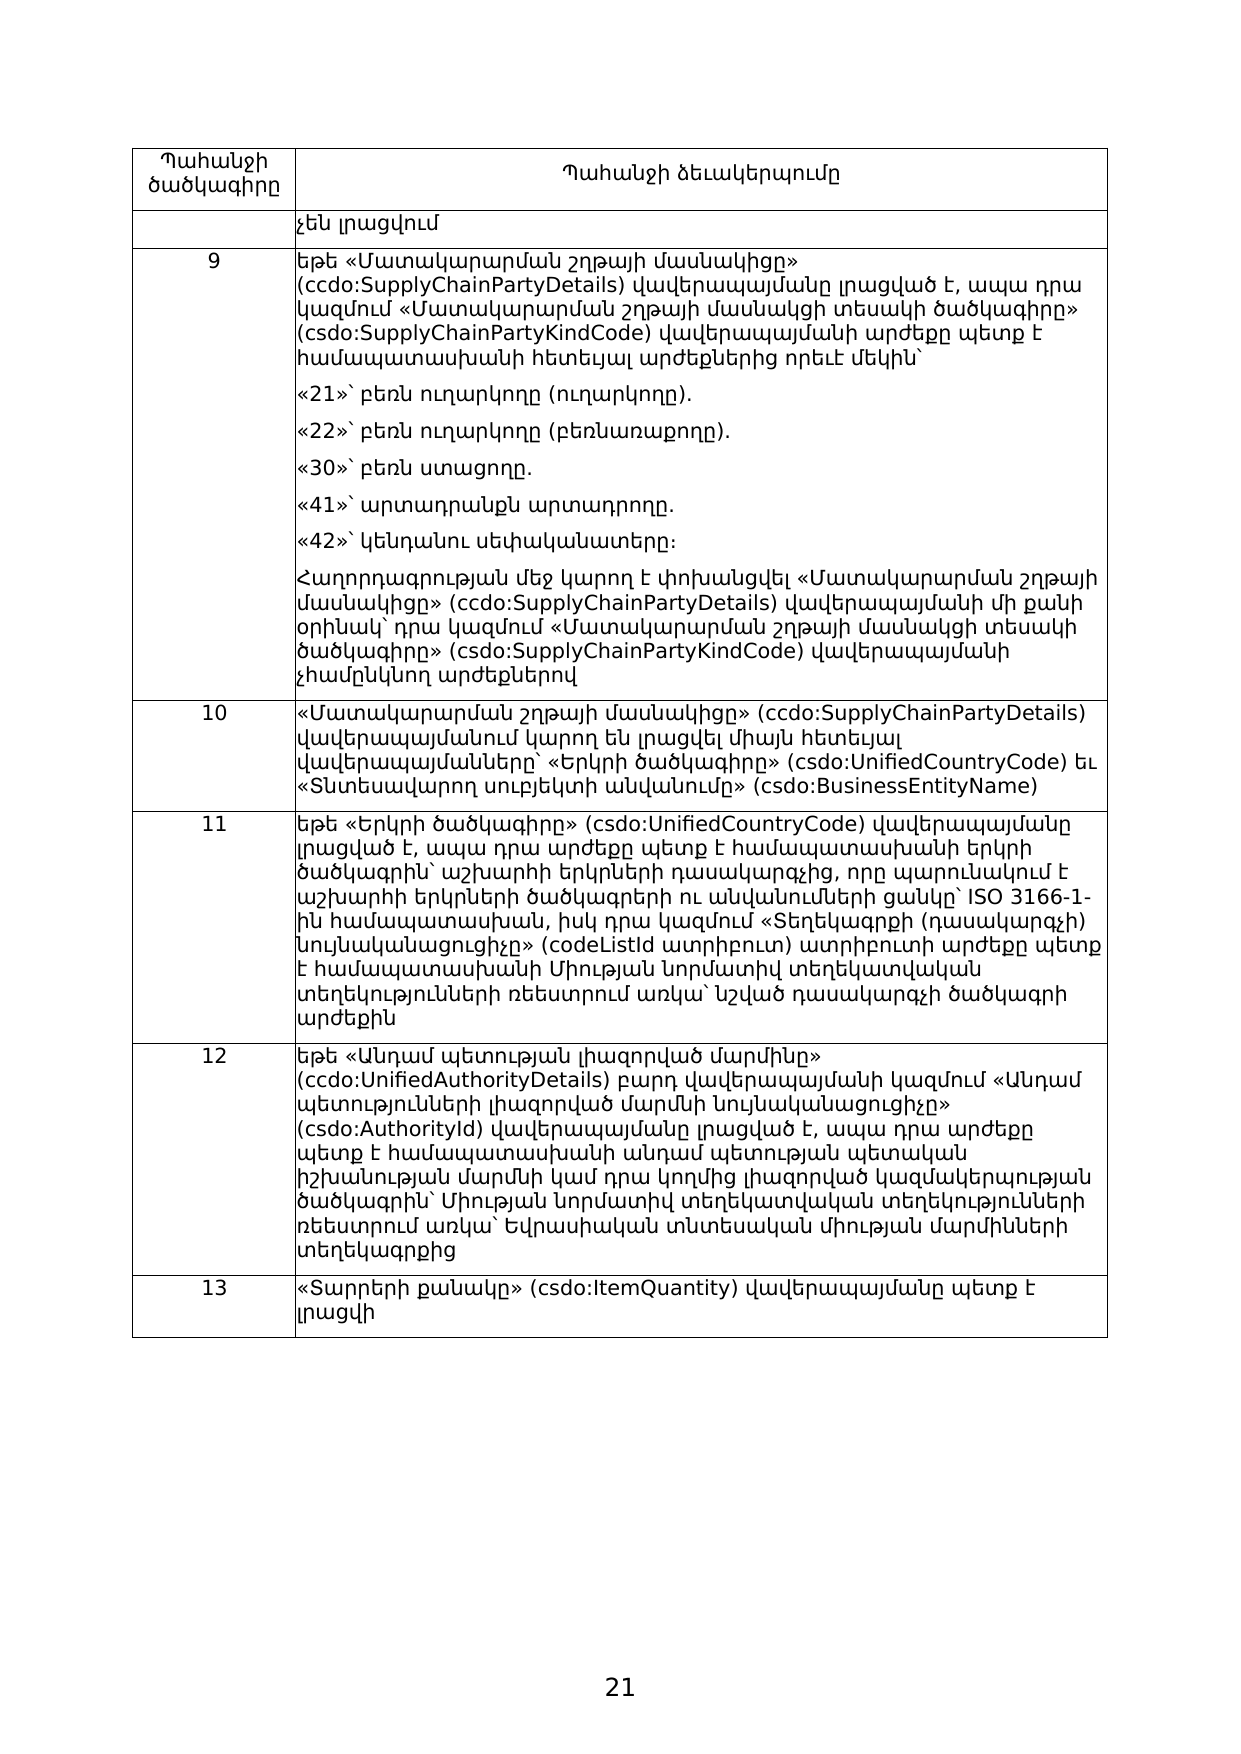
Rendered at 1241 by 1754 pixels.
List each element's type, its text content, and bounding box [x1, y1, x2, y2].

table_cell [296, 211, 1107, 248]
table_cell «Տարրերի քանակը» (csdo:ItemQuantity) վավերապայմանը պետք է լրացվի [296, 1276, 1107, 1337]
table_cell 11 [133, 812, 295, 1043]
table_cell 10 [133, 701, 295, 811]
table_cell 12 [133, 1044, 295, 1275]
table_cell 8 [133, 211, 295, 248]
table_cell եթե «Երկրի ծածկագիրը» (csdo:UnifiedCountryCode) վավերապայմանը լրացված է, ապա դրա արժեքը պետք է համապատասխանի երկրի ծածկագրին՝ աշխարհի երկրների դասակարգչից, որը պարունակում է աշխարհի երկրների ծածկագրերի ու անվանումների ցանկը՝ ISO 3166-1-ին համապատասխան, իսկ դրա կազմում «Տեղեկագրքի (դասակարգչի) նույնականացուցիչը» (codeListId ատրիբուտ) ատրիբուտի արժեքը պետք է համապատասխանի Միության նորմատիվ տեղեկատվական տեղեկությունների ռեեստրում առկա՝ նշված դասակարգչի ծածկագրի արժեքին [296, 812, 1107, 1043]
table_cell եթե «Անդամ պետության լիազորված մարմինը» (ccdo:UnifiedAuthorityDetails) բարդ վավերապայմանի կազմում «Անդամ պետությունների լիազորված մարմնի նույնականացուցիչը» (csdo:AuthorityId) վավերապայմանը լրացված է, ապա դրա արժեքը պետք է համապատասխանի անդամ պետության պետական իշխանության մարմնի կամ դրա կողմից լիազորված կազմակերպության ծածկագրին՝ Միության նորմատիվ տեղեկատվական տեղեկությունների ռեեստրում առկա՝ Եվրասիական տնտեսական միության մարմինների տեղեկագրքից [296, 1044, 1107, 1275]
table_cell 9 [133, 249, 295, 700]
table_cell 13 [133, 1276, 295, 1337]
table_cell «Մատակարարման շղթայի մասնակիցը» (ccdo:SupplyChainPartyDetails) վավերապայմանում կարող են լրացվել միայն հետեւյալ վավերապայմանները՝ «Երկրի ծածկագիրը» (csdo:UnifiedCountryCode) եւ «Տնտեսավարող սուբյեկտի անվանումը» (csdo:BusinessEntityName) [296, 701, 1107, 811]
table_cell եթե «Մատակարարման շղթայի մասնակիցը» (ccdo:SupplyChainPartyDetails) վավերապայմանը լրացված է, ապա դրա կազմում «Մատակարարման շղթայի մասնակցի տեսակի ծածկագիրը» (csdo:SupplyChainPartyKindCode) վավերապայմանի արժեքը պետք է համապատասխանի հետեւյալ արժեքներից որեւէ մեկին՝ «21»՝ բեռն ուղարկողը (ուղարկողը). «22»՝ բեռն ուղարկողը (բեռնառաքողը). «30»՝ բեռն ստացողը. «41»՝ արտադրանքն արտադրողը. «42»՝ կենդանու սեփականատերը։ Հաղորդագրության մեջ կարող է փոխանցվել «Մատակարարման շղթայի մասնակիցը» (ccdo:SupplyChainPartyDetails) վավերապայմանի մի քանի օրինակ՝ դրա կազմում «Մատակարարման շղթայի մասնակցի տեսակի ծածկագիրը» (csdo:SupplyChainPartyKindCode) վավերապայմանի չհամընկնող արժեքներով [296, 249, 1107, 700]
table_header Պահանջի ծածկագիրը [133, 149, 295, 210]
table_header Պահանջի ձեւակերպումը [296, 149, 1107, 210]
